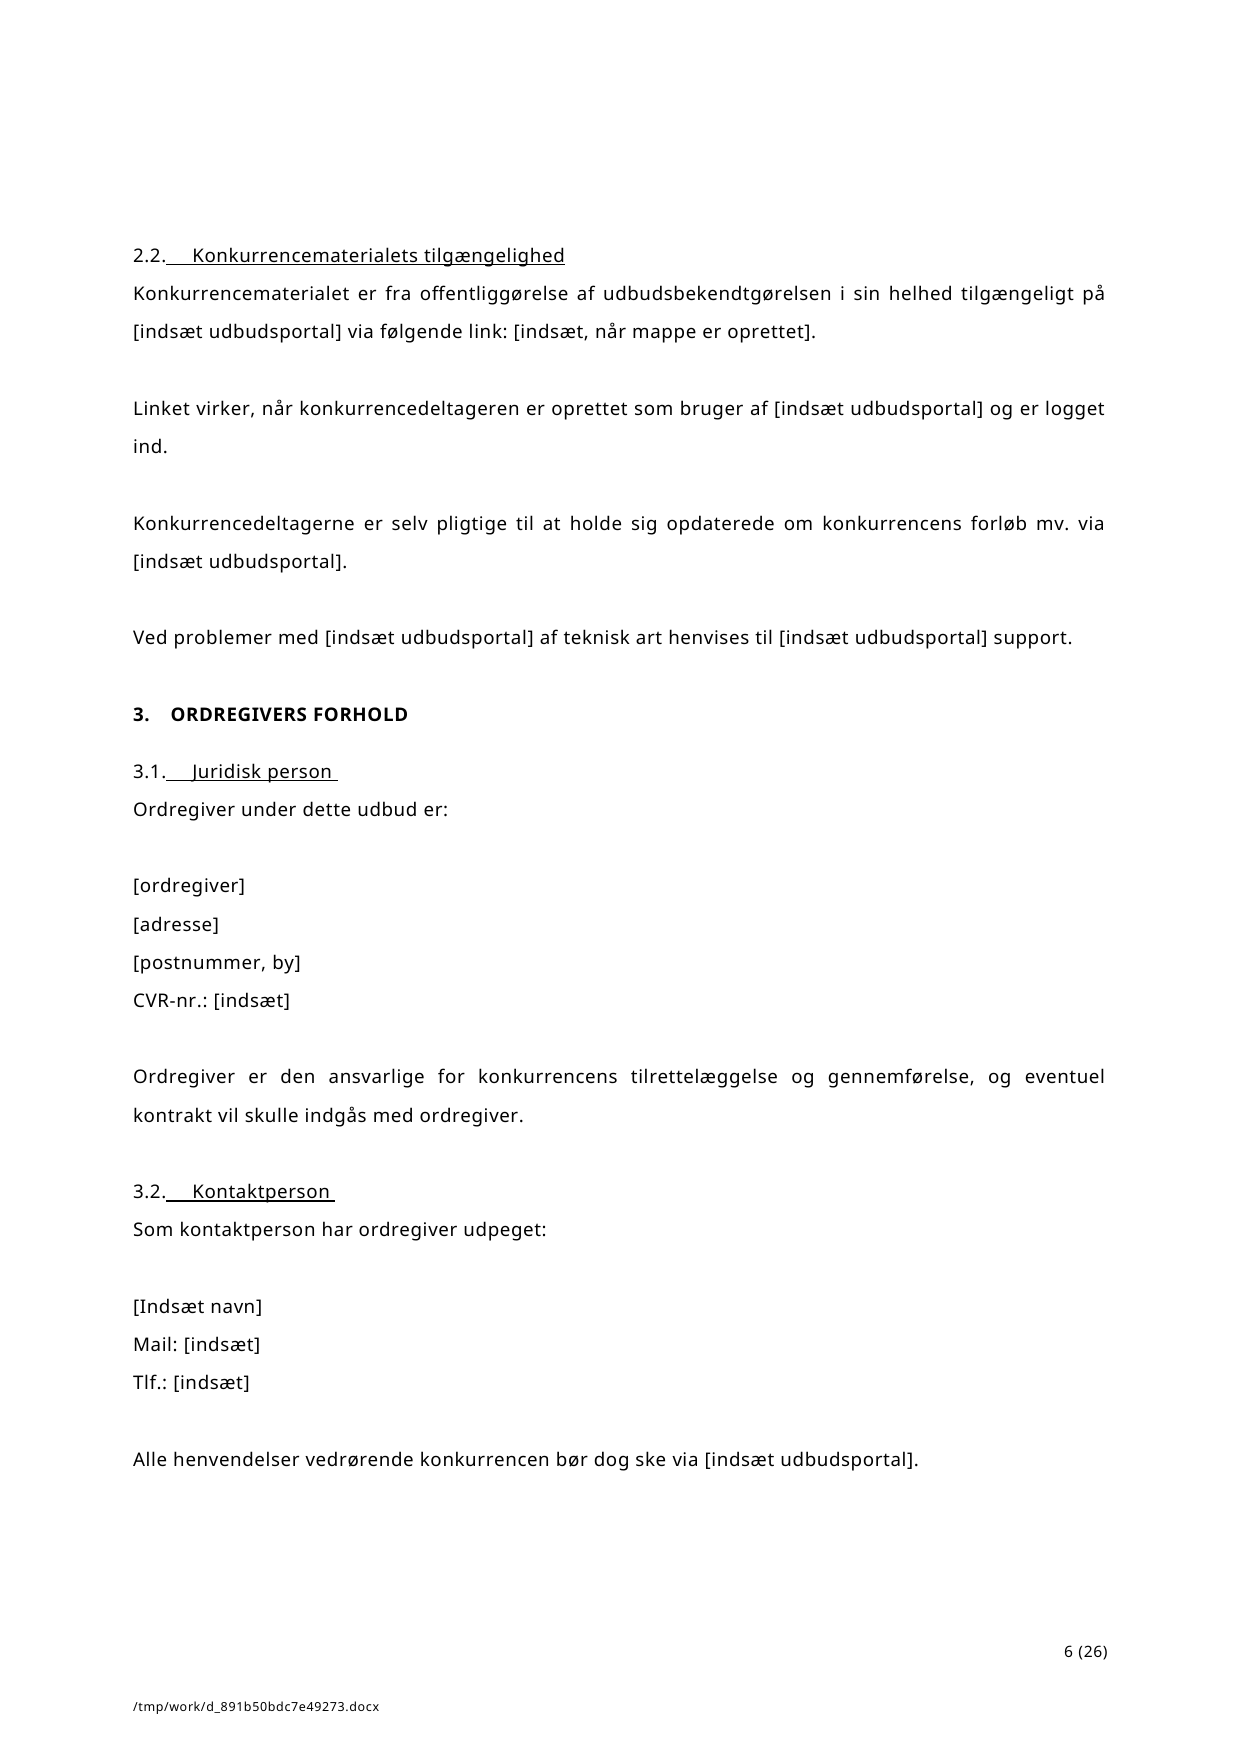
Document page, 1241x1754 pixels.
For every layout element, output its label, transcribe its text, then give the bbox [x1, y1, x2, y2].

subtitle Ordregivers forhold [133, 701, 1107, 726]
text Alle henvendelser vedrørende konkurrencen bør dog ske via [indsæt udbudsportal]. [133, 1446, 1107, 1472]
list Konkurrencematerialets tilgængelighed [133, 242, 1107, 268]
text CVR-nr.: [indsæt] [133, 987, 1107, 1013]
text [adresse] [133, 911, 1107, 936]
text Konkurrencedeltagerne er selv pligtige til at holde sig opdaterede om konkurrencens forløb mv. via [indsæt udbudsportal]. [133, 510, 1107, 573]
list Juridisk person [133, 758, 1107, 783]
text [postnummer, by] [133, 949, 1107, 974]
text Konkurrencematerialet er fra offentliggørelse af udbudsbekendtgørelsen i sin helhed tilgængeligt på [indsæt udbudsportal] via følgende link: [indsæt, når mappe er oprettet]. [133, 280, 1107, 344]
text [ordregiver] [133, 873, 1107, 898]
list Kontaktperson [133, 1178, 1107, 1204]
text Som kontaktperson har ordregiver udpeget: [133, 1217, 1107, 1242]
text Ordregiver er den ansvarlige for konkurrencens tilrettelæggelse og gennemførelse, og eventuel kontrakt vil skulle indgås med ordregiver. [133, 1064, 1107, 1127]
text Ved problemer med [indsæt udbudsportal] af teknisk art henvises til [indsæt udbudsportal] support. [133, 624, 1107, 650]
text Ordregiver under dette udbud er: [133, 796, 1107, 822]
text Linket virker, når konkurrencedeltageren er oprettet som bruger af [indsæt udbudsportal] og er logget ind. [133, 395, 1107, 459]
text Mail: [indsæt] [133, 1331, 1107, 1357]
text Tlf.: [indsæt] [133, 1369, 1107, 1395]
text [Indsæt navn] [133, 1293, 1107, 1319]
